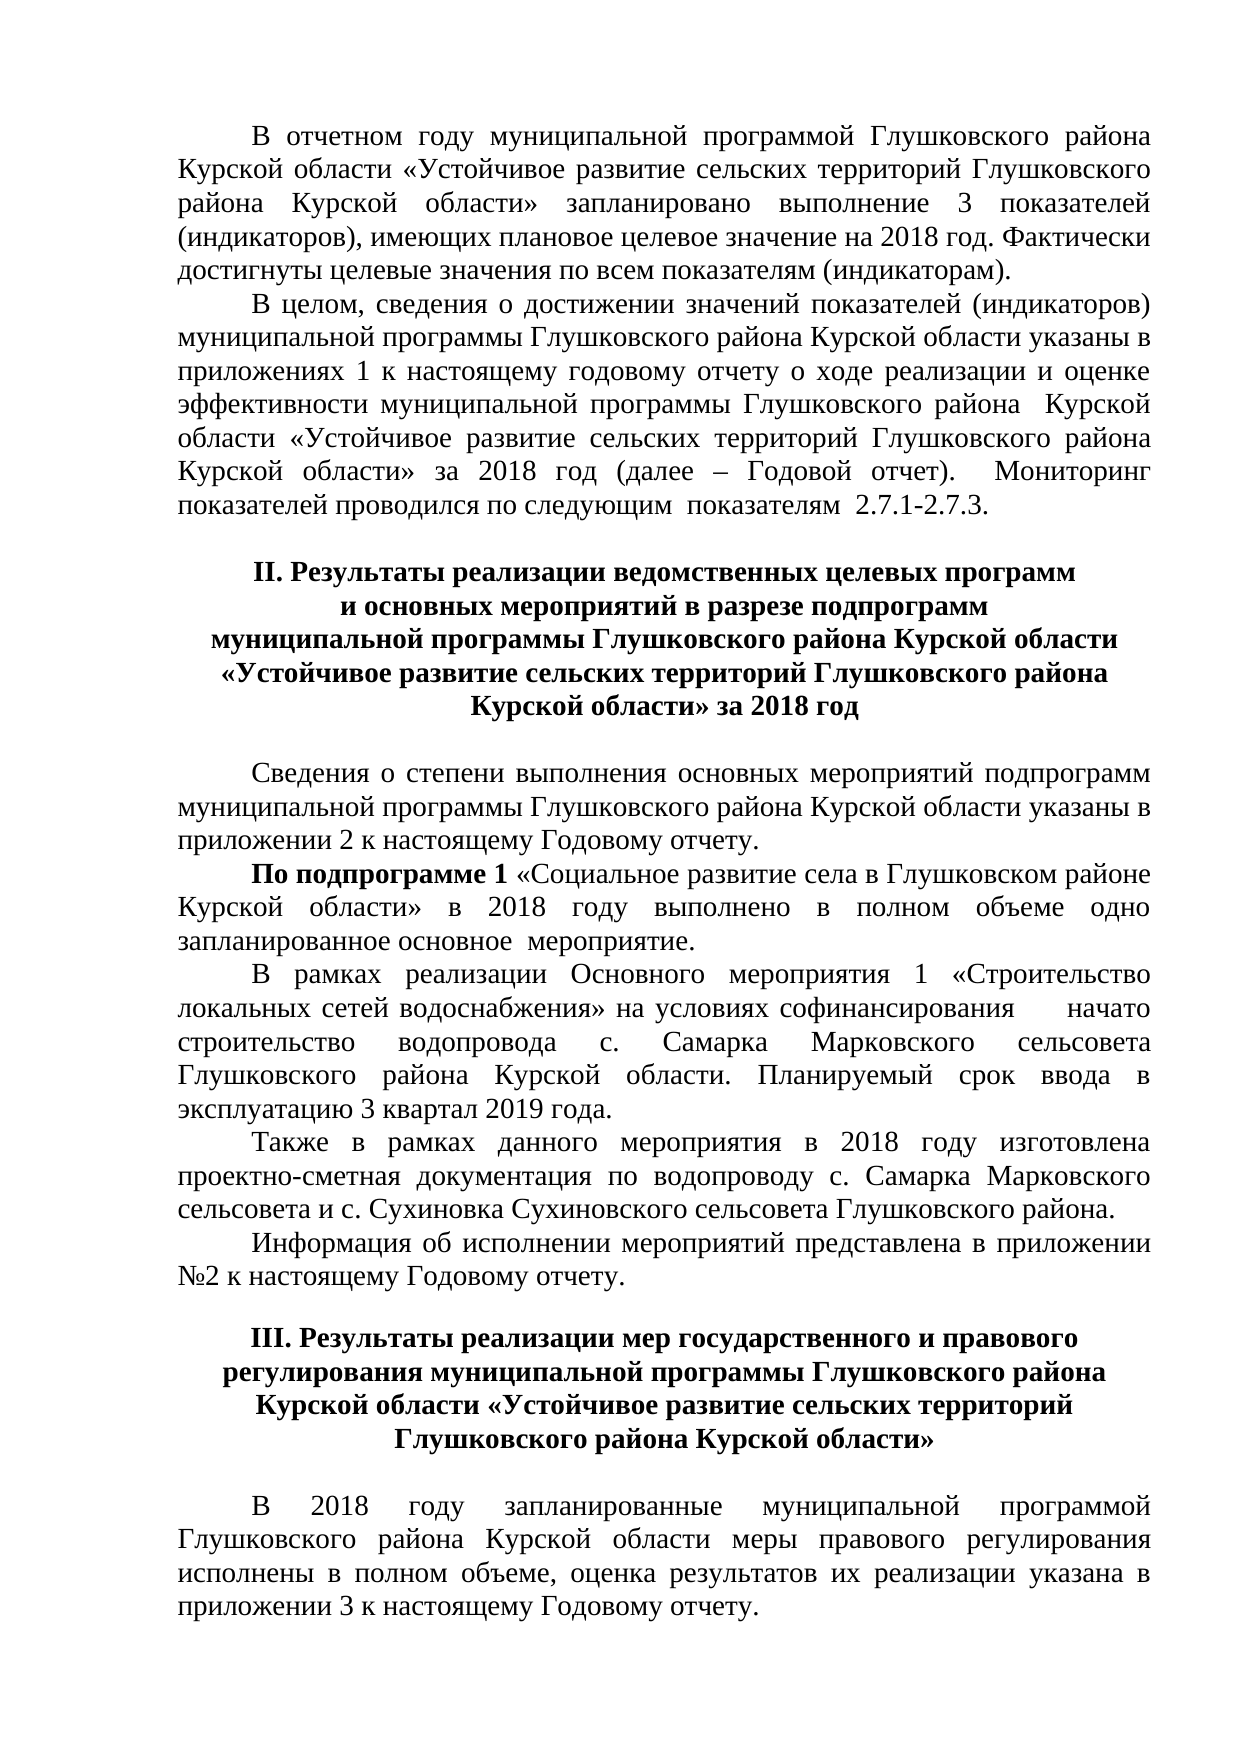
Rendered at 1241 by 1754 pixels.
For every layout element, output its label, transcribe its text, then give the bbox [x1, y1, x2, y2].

text В рамках реализации Основного мероприятия 1 «Строительство локальных сетей водоснабжения» на условиях софинансирования начато строительство водопровода с. Самарка Марковского сельсовета Глушковского района Курской области. Планируемый срок ввода в эксплуатацию 3 квартал 2019 года. [177, 957, 1152, 1124]
text В отчетном году муниципальной программой Глушковского района Курской области «Устойчивое развитие сельских территорий Глушковского района Курской области» запланировано выполнение 3 показателей (индикаторов), имеющих плановое целевое значение на 2018 год. Фактически достигнуты целевые значения по всем показателям (индикаторам). [177, 118, 1152, 286]
list муниципальной программы Глушковского района Курской области [177, 621, 1152, 655]
list и основных мероприятий в разрезе подпрограмм [177, 588, 1152, 621]
text Сведения о степени выполнения основных мероприятий подпрограмм муниципальной программы Глушковского района Курской области указаны в приложении 2 к настоящему Годовому отчету. [177, 755, 1152, 856]
text «Устойчивое развитие сельских территорий Глушковского района Курской области» за 2018 год [177, 655, 1152, 722]
text Информация об исполнении мероприятий представлена в приложении №2 к настоящему Годовому отчету. [177, 1225, 1152, 1292]
text По подпрограмме 1 «Социальное развитие села в Глушковском районе Курской области» в 2018 году выполнено в полном объеме одно запланированное основное мероприятие. [177, 856, 1152, 957]
text В 2018 году запланированные муниципальной программой Глушковского района Курской области меры правового регулирования исполнены в полном объеме, оценка результатов их реализации указана в приложении 3 к настоящему Годовому отчету. [177, 1488, 1152, 1622]
list II. Результаты реализации ведомственных целевых программ [177, 554, 1152, 588]
text Также в рамках данного мероприятия в 2018 году изготовлена проектно-сметная документация по водопроводу с. Самарка Марковского сельсовета и с. Сухиновка Сухиновского сельсовета Глушковского района. [177, 1124, 1152, 1225]
text В целом, сведения о достижении значений показателей (индикаторов) муниципальной программы Глушковского района Курской области указаны в приложениях 1 к настоящему годовому отчету о ходе реализации и оценке эффективности муниципальной программы Глушковского района Курской области «Устойчивое развитие сельских территорий Глушковского района Курской области» за 2018 год (далее – Годовой отчет). Мониторинг показателей проводился по следующим показателям 2.7.1-2.7.3. [177, 286, 1152, 521]
list III. Результаты реализации мер государственного и правового регулирования муниципальной программы Глушковского района Курской области «Устойчивое развитие сельских территорий Глушковского района Курской области» [177, 1320, 1152, 1454]
